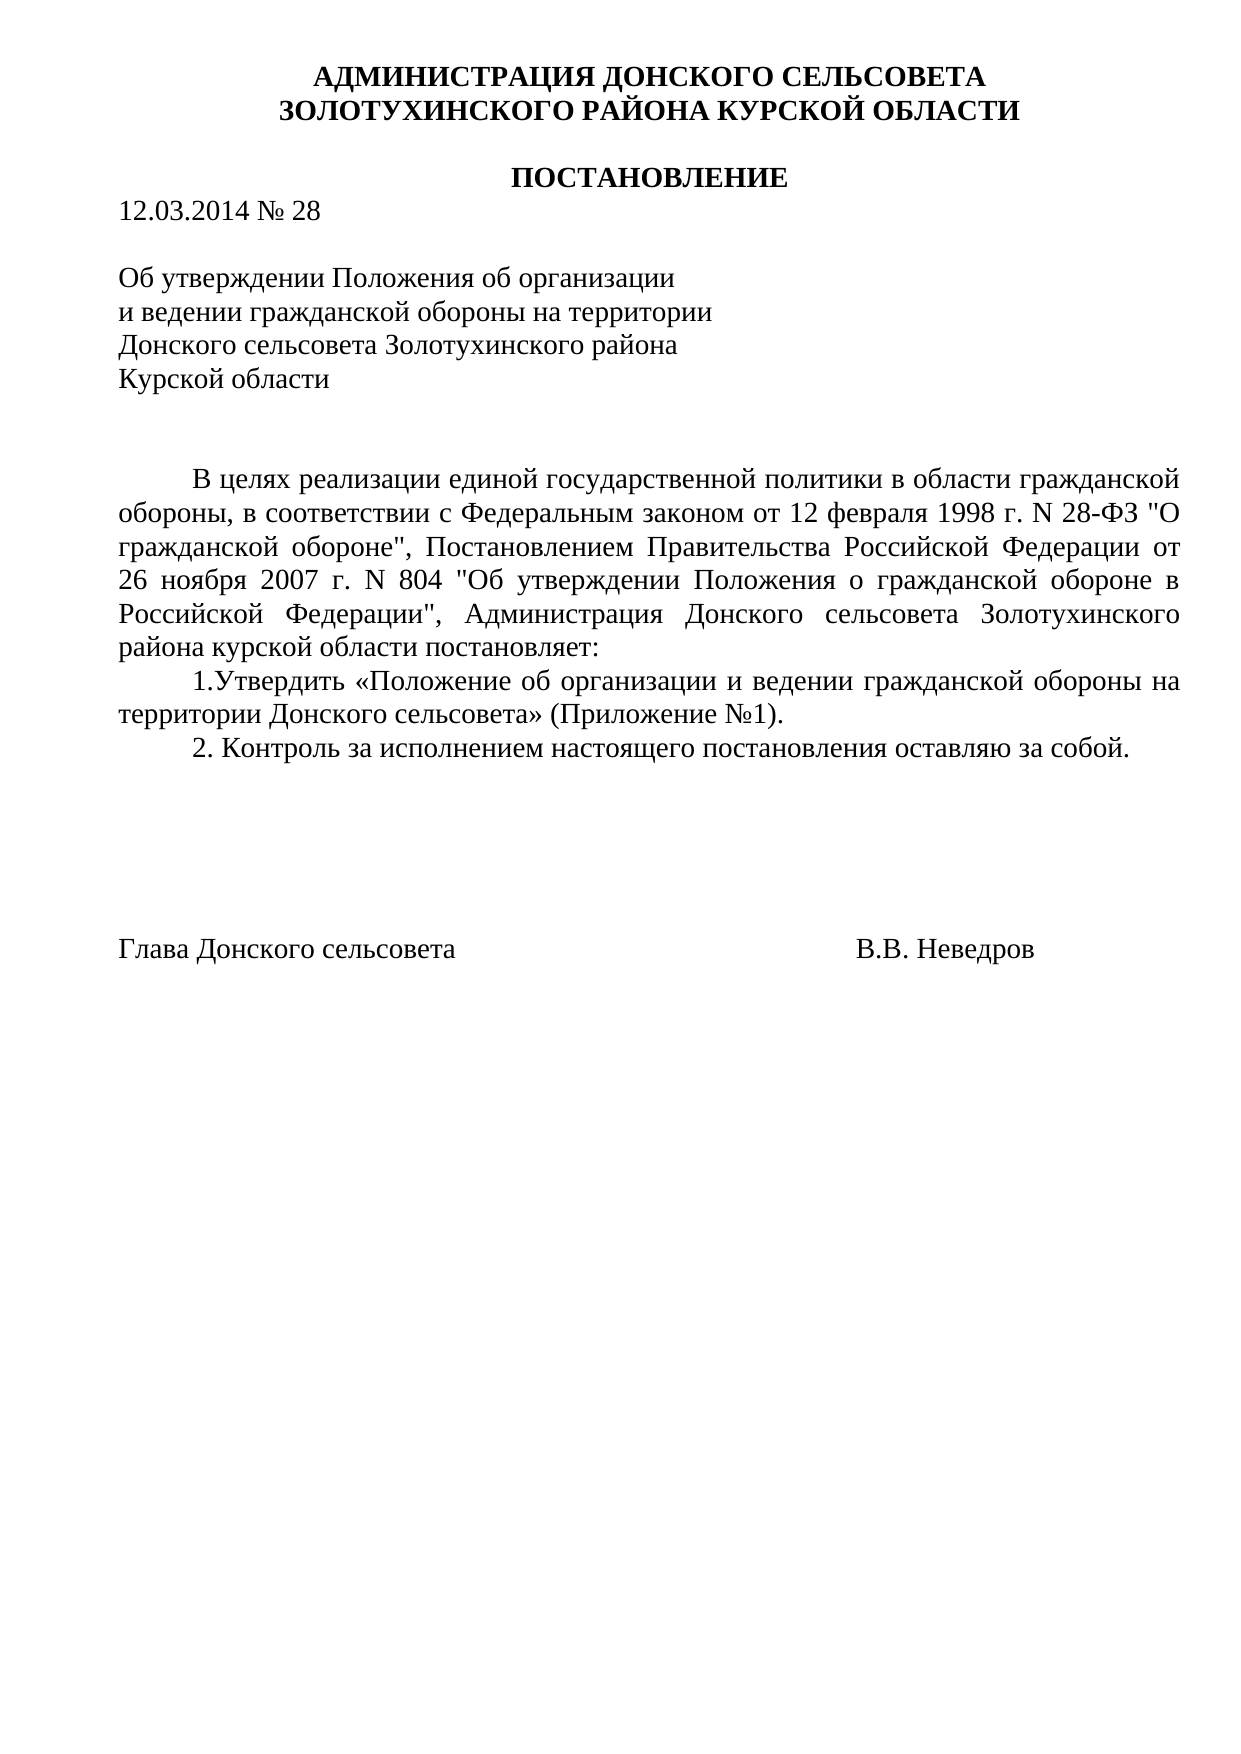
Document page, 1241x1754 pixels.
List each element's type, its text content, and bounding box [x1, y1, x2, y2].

text В целях реализации единой государственной политики в области гражданской обороны, в соответствии с Федеральным законом от 12 февраля 1998 г. N 28-ФЗ "О гражданской обороне", Постановлением Правительства Российской Федерации от 26 ноября 2007 г. N 804 "Об утверждении Положения о гражданской обороне в Российской Федерации", Администрация Донского сельсовета Золотухинского района курской области постановляет: [118, 462, 1181, 663]
text 2. Контроль за исполнением настоящего постановления оставляю за собой. [118, 730, 1181, 763]
text Глава Донского сельсовета В.В. Неведров [118, 931, 1181, 965]
text Курской области [118, 361, 1181, 394]
text Донского сельсовета Золотухинского района [118, 327, 1181, 361]
text ЗОЛОТУХИНСКОГО РАЙОНА КУРСКОЙ ОБЛАСТИ [118, 93, 1181, 126]
text 1.Утвердить «Положение об организации и ведении гражданской обороны на территории Донского сельсовета» (Приложение №1). [118, 663, 1181, 730]
text и ведении гражданской обороны на территории [118, 294, 1181, 327]
text 12.03.2014 № 28 [118, 193, 1181, 227]
text ПОСТАНОВЛЕНИЕ [118, 160, 1181, 193]
text Об утверждении Положения об организации [118, 260, 1181, 294]
text АДМИНИСТРАЦИЯ ДОНСКОГО СЕЛЬСОВЕТА [118, 59, 1181, 93]
